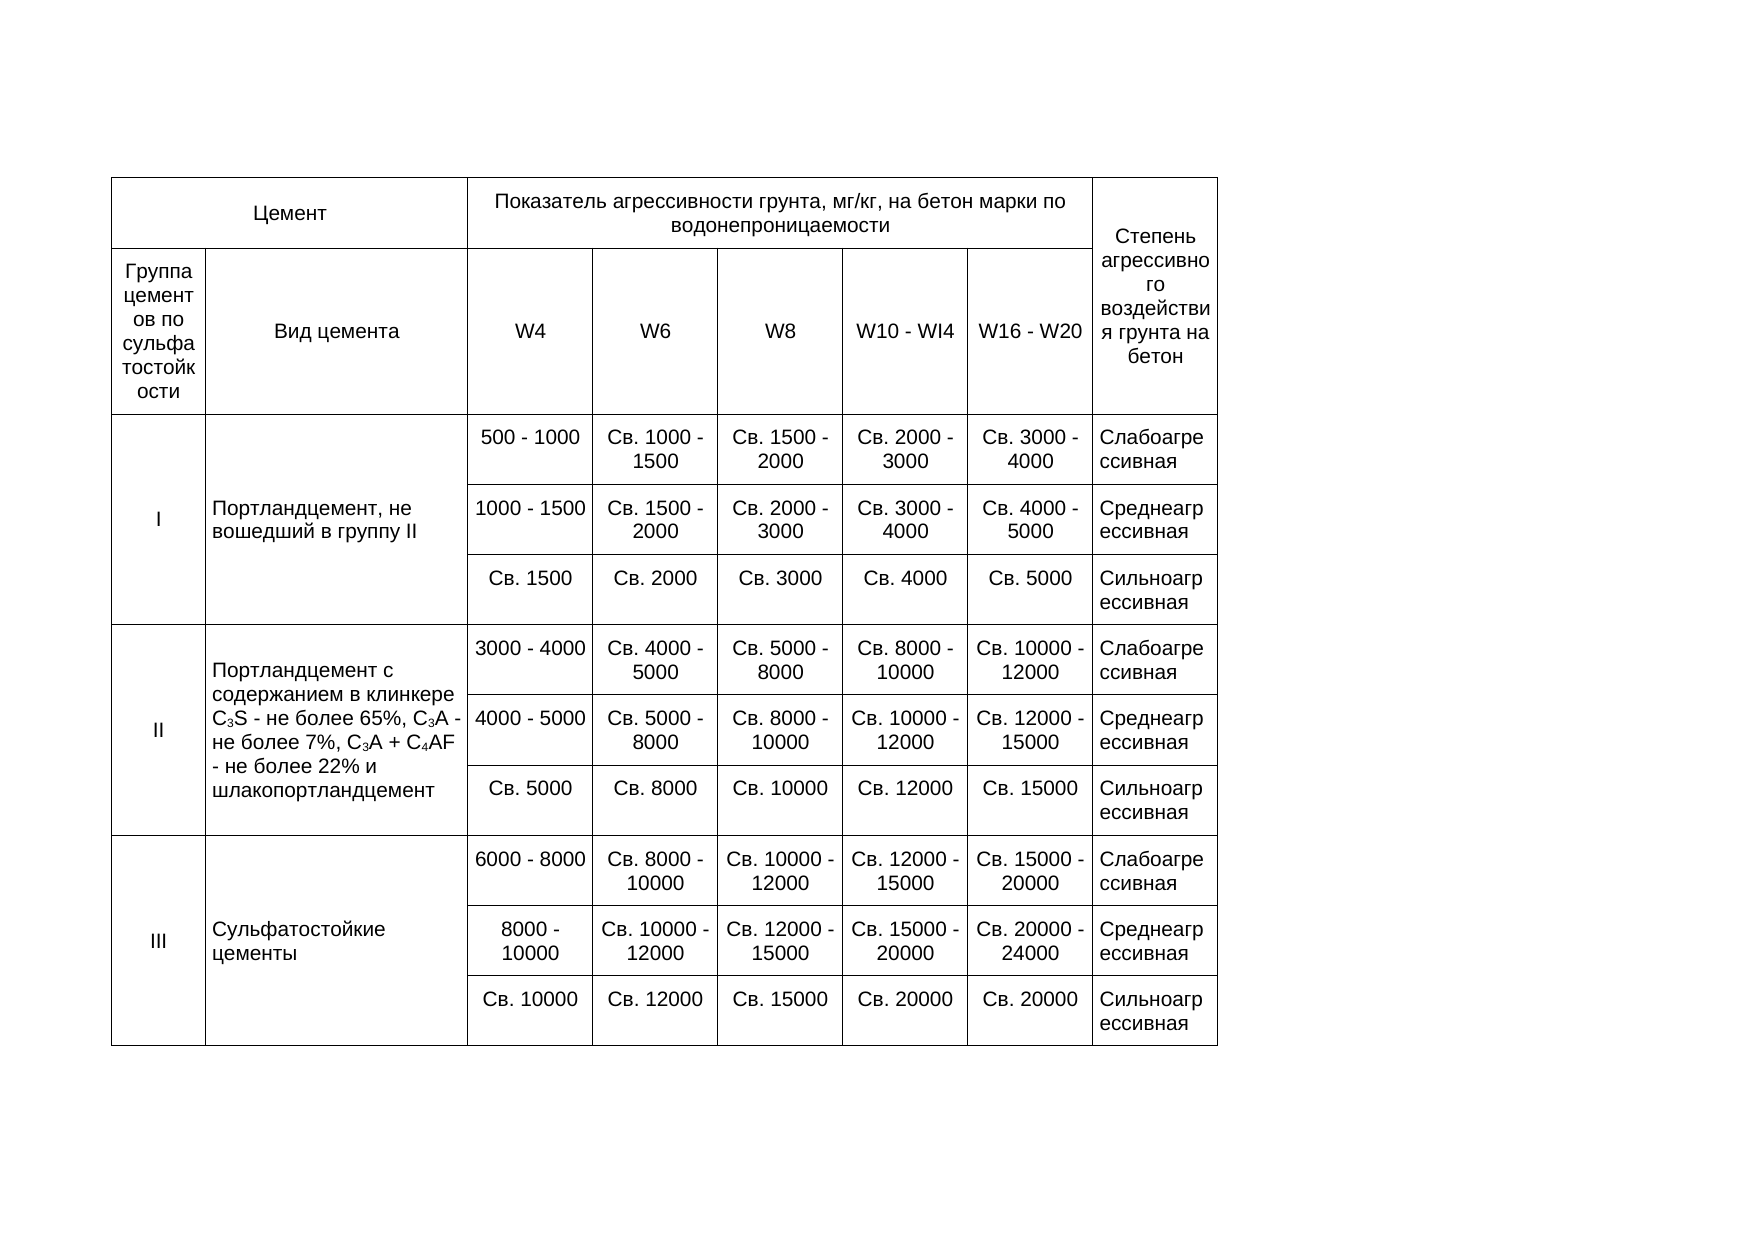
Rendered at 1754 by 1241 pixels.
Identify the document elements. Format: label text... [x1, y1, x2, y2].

table_cell Св. 12000 - 15000 [718, 906, 842, 975]
table_header Показатель агрессивности грунта, мг/кг, на бетон марки по водонепроницаемости [468, 178, 1092, 247]
table_cell Св. 5000 - 8000 [718, 625, 842, 694]
table_cell Св. 20000 [843, 976, 967, 1045]
table_cell Св. 20000 - 24000 [968, 906, 1092, 975]
table_cell 8000 - 10000 [468, 906, 592, 975]
table_cell II [112, 625, 205, 835]
table_cell Св. 10000 - 12000 [968, 625, 1092, 694]
table_cell Св. 5000 [468, 766, 592, 835]
table_cell Св. 2000 - 3000 [718, 485, 842, 554]
table_cell Св. 2000 [593, 555, 717, 624]
table_cell Св. 12000 [593, 976, 717, 1045]
table_cell Св. 12000 [843, 766, 967, 835]
table_cell Св. 1500 [468, 555, 592, 624]
table_cell Св. 8000 [593, 766, 717, 835]
table_cell Св. 8000 - 10000 [593, 836, 717, 905]
table_cell Св. 1500 - 2000 [593, 485, 717, 554]
table_cell Св. 15000 - 20000 [968, 836, 1092, 905]
table_cell Св. 10000 - 12000 [843, 695, 967, 764]
table_cell Среднеагрессивная [1093, 485, 1217, 554]
table_cell 6000 - 8000 [468, 836, 592, 905]
table_cell I [112, 415, 205, 624]
table_cell Св. 15000 [968, 766, 1092, 835]
table_cell Св. 12000 - 15000 [968, 695, 1092, 764]
table_cell W10 - WI4 [843, 249, 967, 413]
table_cell W6 [593, 249, 717, 413]
table_cell Св. 3000 - 4000 [968, 415, 1092, 484]
table_cell Св. 10000 - 12000 [593, 906, 717, 975]
table_cell 1000 - 1500 [468, 485, 592, 554]
table_cell Св. 5000 - 8000 [593, 695, 717, 764]
table_cell Вид цемента [206, 249, 467, 413]
table_cell Св. 8000 - 10000 [718, 695, 842, 764]
table_cell 500 - 1000 [468, 415, 592, 484]
table_cell W8 [718, 249, 842, 413]
table_cell Сульфатостойкие цементы [206, 836, 467, 1045]
table_cell Св. 3000 - 4000 [843, 485, 967, 554]
table_cell 3000 - 4000 [468, 625, 592, 694]
table_header Цемент [112, 178, 467, 247]
table_cell Св. 10000 [468, 976, 592, 1045]
table_cell Св. 1000 - 1500 [593, 415, 717, 484]
table_cell Сильноагрессивная [1093, 766, 1217, 835]
table_cell Св. 20000 [968, 976, 1092, 1045]
table_cell Св. 2000 - 3000 [843, 415, 967, 484]
table_cell 4000 - 5000 [468, 695, 592, 764]
table_cell Св. 15000 - 20000 [843, 906, 967, 975]
table_cell Группа цементов по сульфатостойкости [112, 249, 205, 413]
table_cell Среднеагрессивная [1093, 906, 1217, 975]
table_cell Св. 4000 [843, 555, 967, 624]
table_cell Св. 5000 [968, 555, 1092, 624]
table_cell Портландцемент с содержанием в клинкере C3S - не более 65%, C3A - не более 7%, C3A + C4AF - не более 22% и шлакопортландцемент [206, 625, 467, 835]
table_cell W4 [468, 249, 592, 413]
table_cell W16 - W20 [968, 249, 1092, 413]
table_cell Св. 15000 [718, 976, 842, 1045]
table_cell Св. 8000 - 10000 [843, 625, 967, 694]
table_cell III [112, 836, 205, 1045]
table_cell Слабоагрессивная [1093, 836, 1217, 905]
table_cell Сильноагрессивная [1093, 555, 1217, 624]
table_cell Св. 1500 - 2000 [718, 415, 842, 484]
table_cell Среднеагрессивная [1093, 695, 1217, 764]
table_cell Св. 3000 [718, 555, 842, 624]
table_cell Св. 4000 - 5000 [968, 485, 1092, 554]
table_cell Сильноагрессивная [1093, 976, 1217, 1045]
table_cell Св. 10000 [718, 766, 842, 835]
table_cell Слабоагрессивная [1093, 625, 1217, 694]
table_header Степень агрессивного воздействия грунта на бетон [1093, 178, 1217, 413]
table_cell Св. 12000 - 15000 [843, 836, 967, 905]
table_cell Портландцемент, не вошедший в группу II [206, 415, 467, 624]
table_cell Св. 4000 - 5000 [593, 625, 717, 694]
table_cell Св. 10000 - 12000 [718, 836, 842, 905]
table_cell Слабоагрессивная [1093, 415, 1217, 484]
